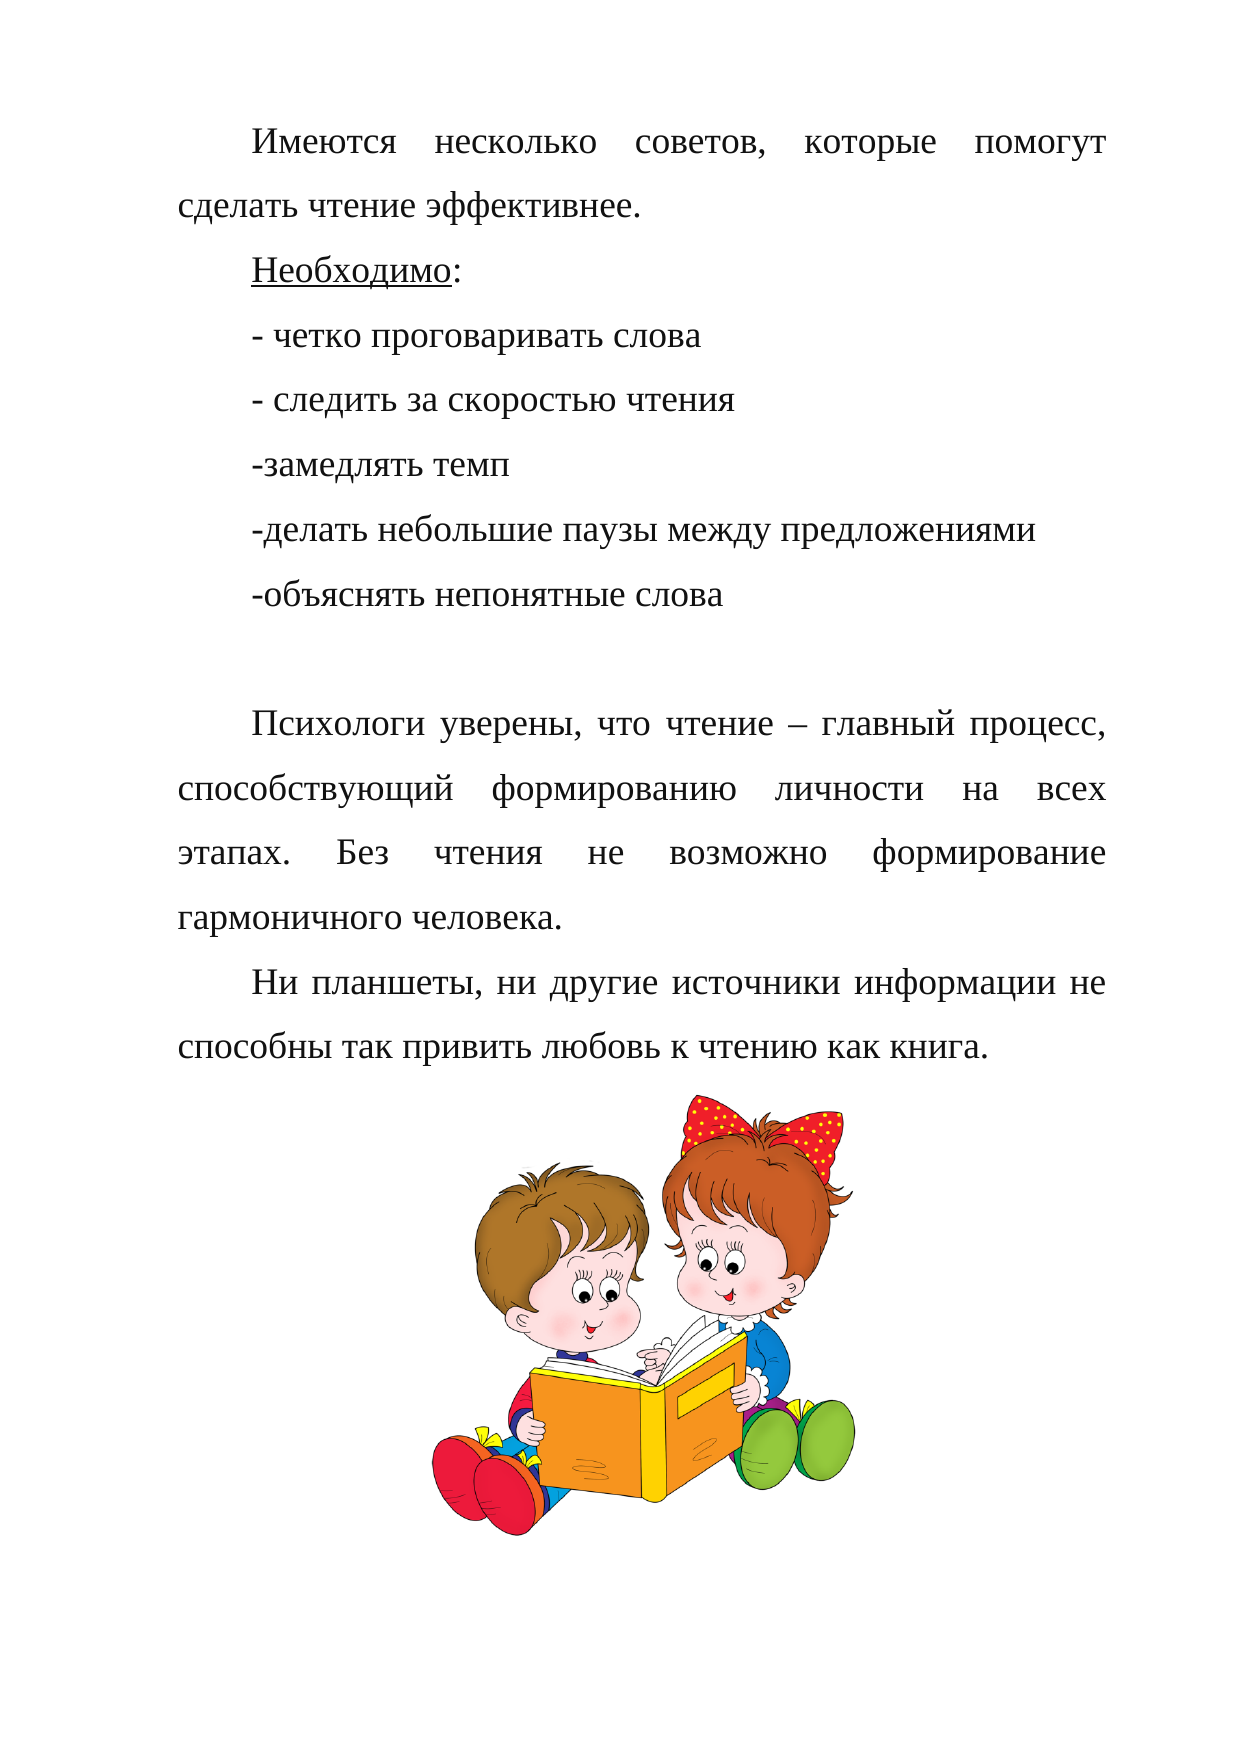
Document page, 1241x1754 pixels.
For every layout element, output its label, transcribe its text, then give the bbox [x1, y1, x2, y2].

text Психологи уверены, что чтение – главный процесс, способствующий формированию личности на всех этапах. Без чтения не возможно формирование гармоничного человека. [177, 700, 1107, 937]
text -делать небольшие паузы между предложениями [177, 506, 1107, 549]
text Ни планшеты, ни другие источники информации не способны так привить любовь к чтению как книга. [177, 959, 1107, 1067]
text - четко проговаривать слова [177, 312, 1107, 355]
text -объяснять непонятные слова [177, 571, 1107, 614]
text Имеются несколько советов, которые помогут сделать чтение эффективнее. [177, 118, 1107, 226]
picture [418, 1088, 866, 1536]
text Необходимо: [177, 247, 1107, 291]
text - следить за скоростью чтения [177, 377, 1107, 420]
text -замедлять темп [177, 442, 1107, 485]
